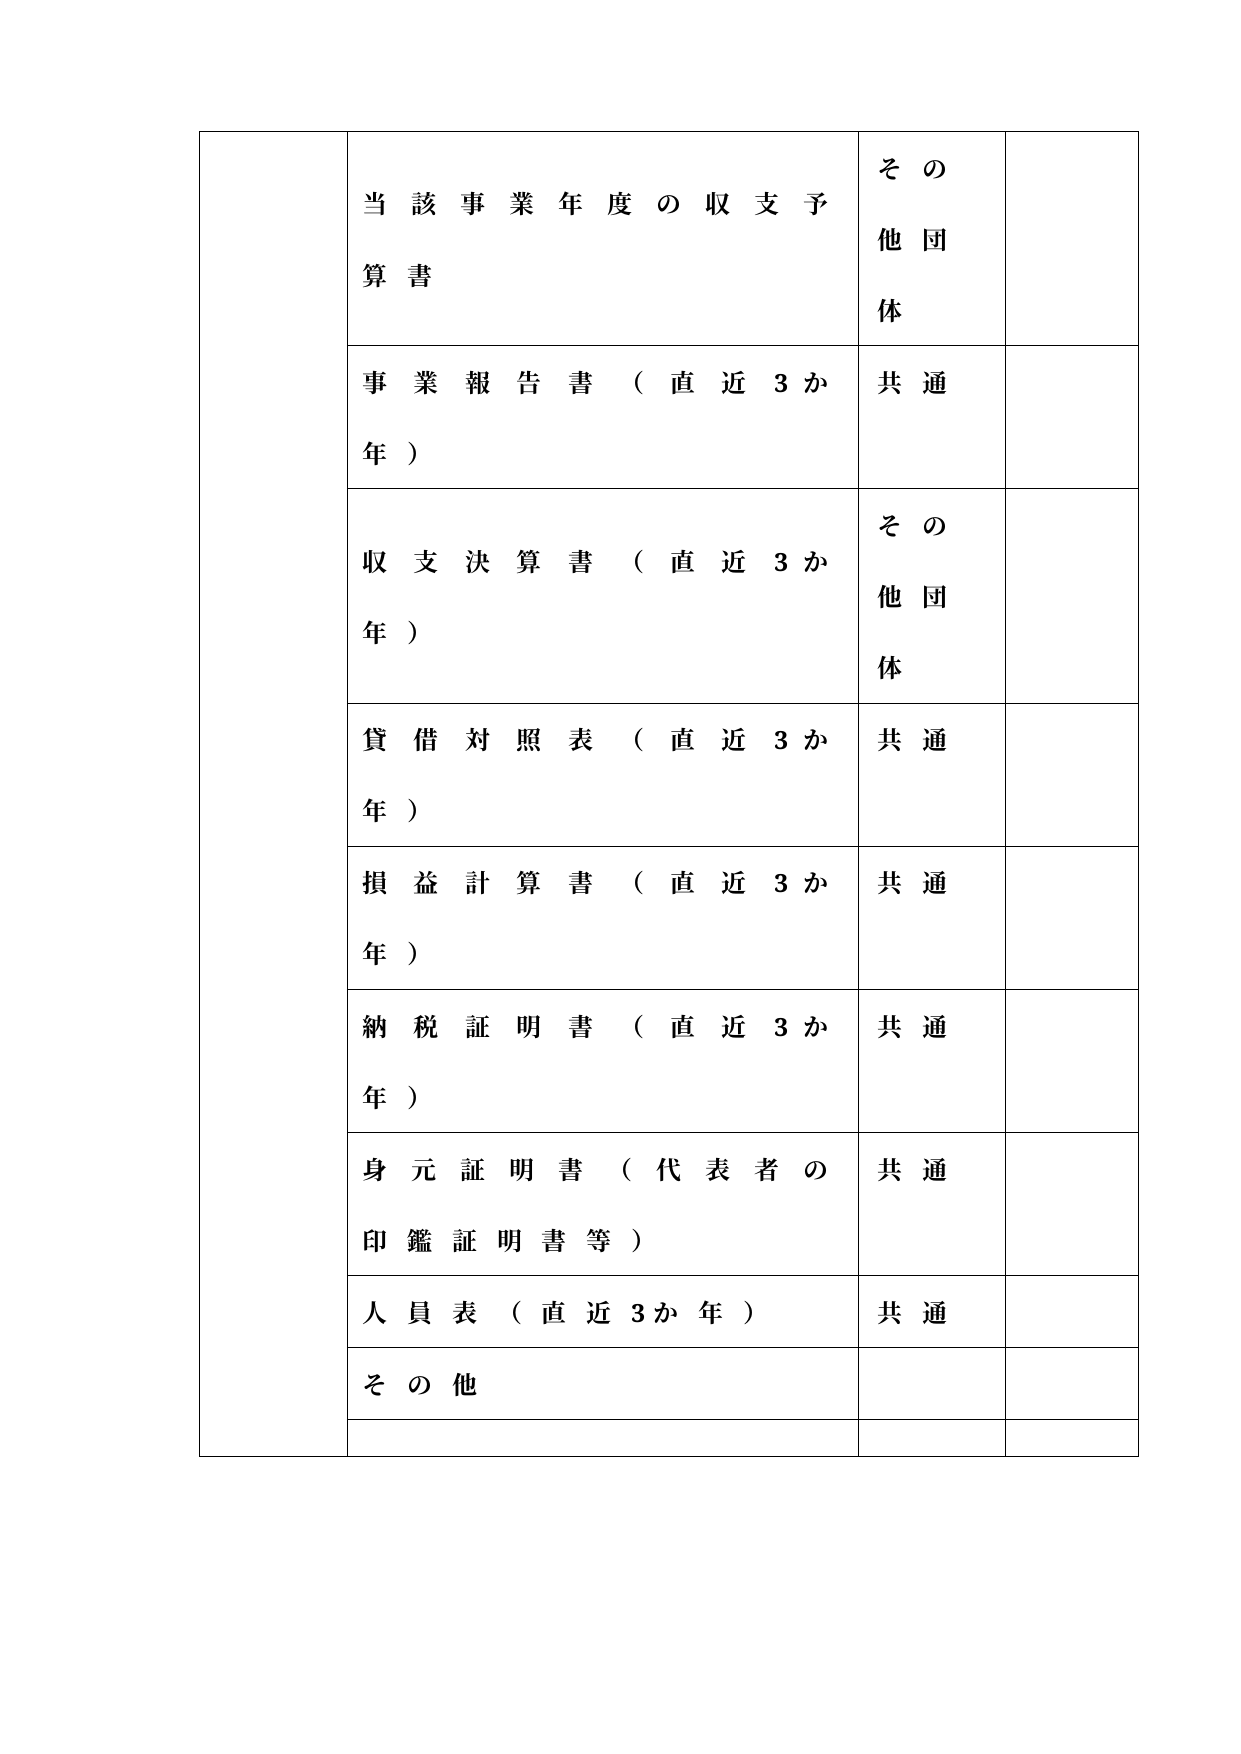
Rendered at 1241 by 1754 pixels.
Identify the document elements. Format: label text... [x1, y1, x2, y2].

table_cell 共通 [859, 847, 1005, 989]
table_cell [348, 1420, 858, 1456]
table_cell [1006, 1348, 1138, 1419]
table_cell 当該事業年度の収支予算書 [348, 132, 858, 345]
table_cell [859, 1420, 1005, 1456]
table_cell 共通 [859, 990, 1005, 1132]
table_cell [1006, 132, 1138, 345]
table_cell [1006, 990, 1138, 1132]
table_cell その他団体 [859, 489, 1005, 702]
table_cell 貸借対照表（直近3か年） [348, 704, 858, 846]
table_cell その他団体 [859, 132, 1005, 345]
table_cell [1006, 489, 1138, 702]
table_cell [859, 1348, 1005, 1419]
table_cell [1006, 346, 1138, 488]
table_cell 共通 [859, 704, 1005, 846]
table_cell 共通 [859, 1133, 1005, 1275]
table_cell その他 [348, 1348, 858, 1419]
table_cell [1006, 704, 1138, 846]
table_cell 共通 [859, 346, 1005, 488]
table_cell [1006, 1133, 1138, 1275]
table_cell 収支決算書（直近3か年） [348, 489, 858, 702]
table_cell [1006, 847, 1138, 989]
table_cell 損益計算書（直近3か年） [348, 847, 858, 989]
table_cell 事業報告書（直近3か年） [348, 346, 858, 488]
table_cell 納税証明書（直近3か年） [348, 990, 858, 1132]
table_cell 共通 [859, 1276, 1005, 1347]
table_cell [1006, 1420, 1138, 1456]
table_cell [1006, 1276, 1138, 1347]
table_cell 人員表（直近3か年） [348, 1276, 858, 1347]
table_cell 身元証明書（代表者の印鑑証明書等） [348, 1133, 858, 1275]
